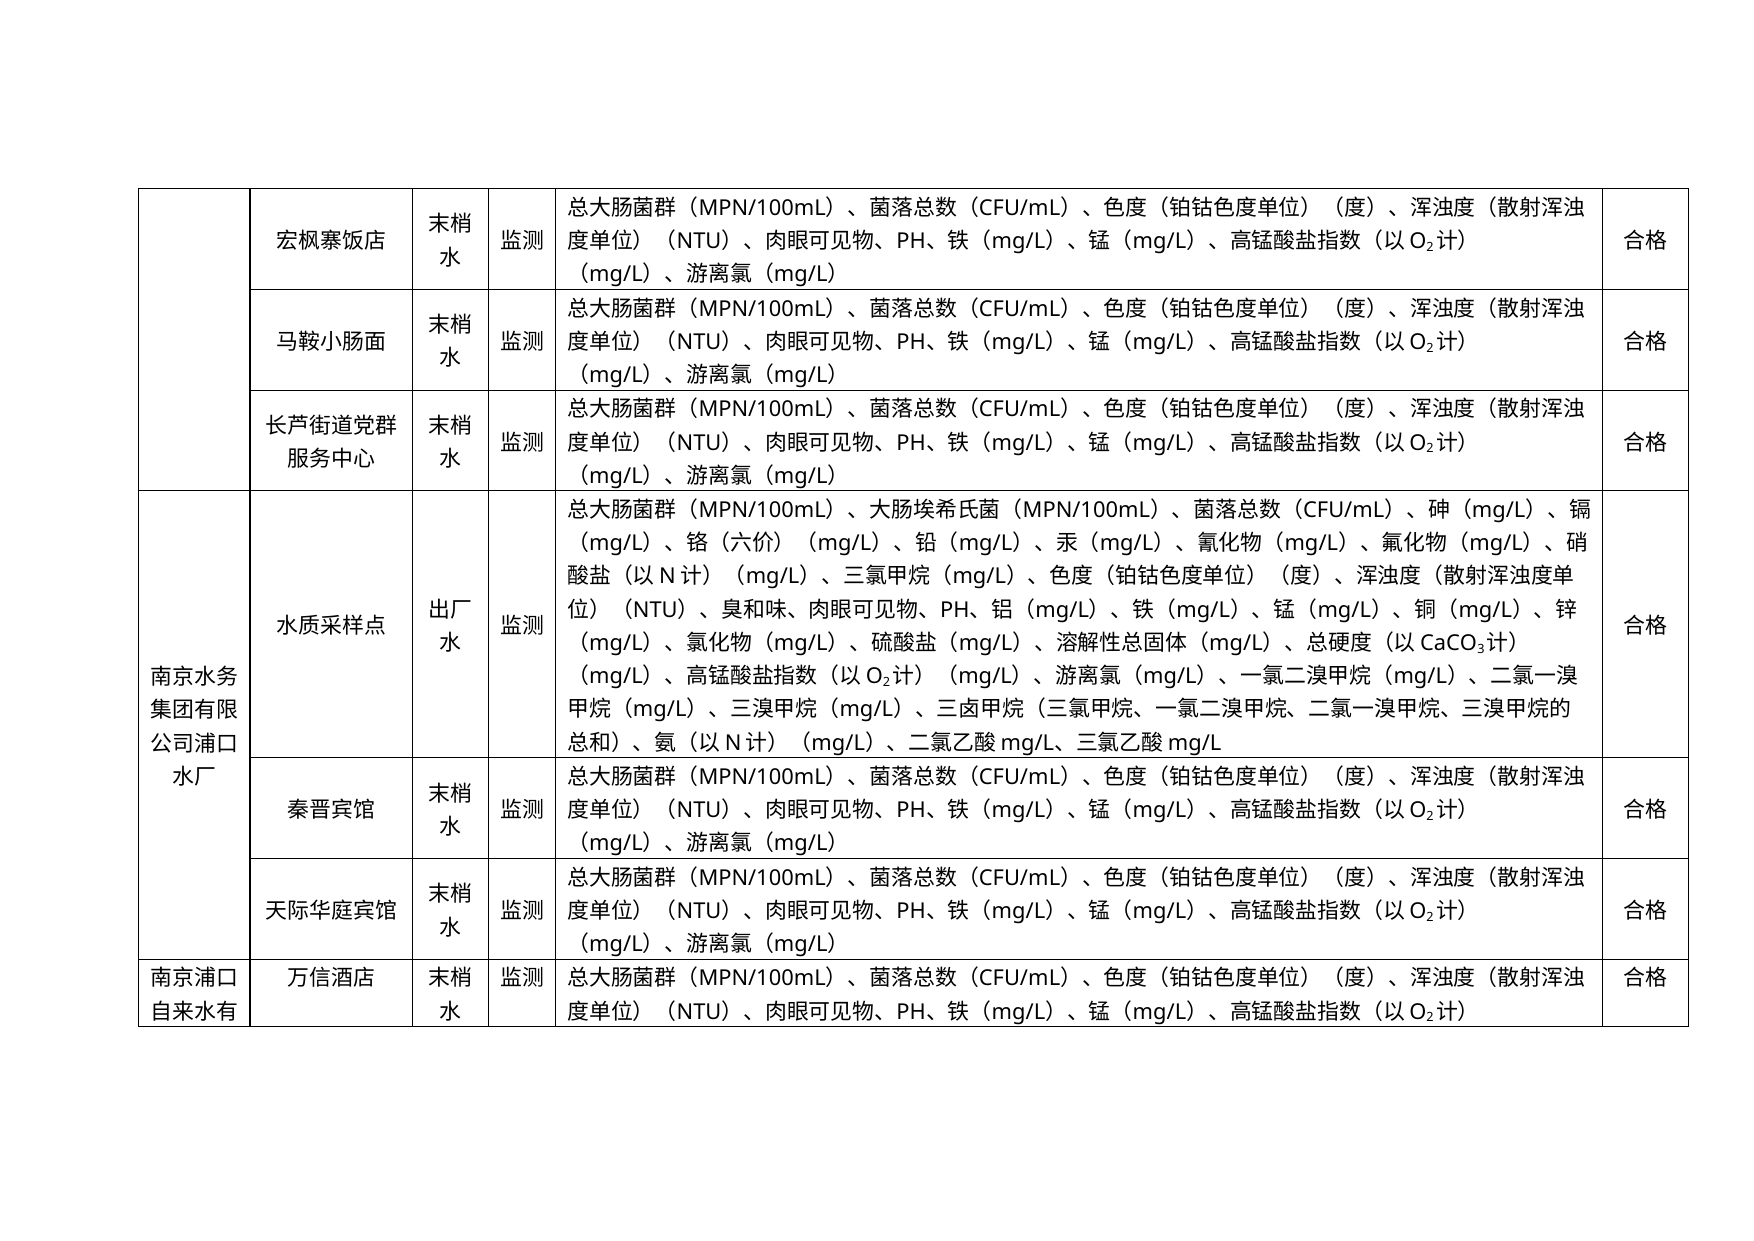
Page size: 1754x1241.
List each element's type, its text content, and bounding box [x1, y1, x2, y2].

table_cell 合格 [1603, 290, 1688, 389]
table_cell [556, 960, 1602, 1026]
table_cell 合格 [1603, 859, 1688, 959]
table_cell 末梢水 [413, 758, 488, 858]
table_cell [556, 859, 1602, 959]
table_cell 监测 [489, 960, 555, 1026]
table_cell 监测 [489, 859, 555, 959]
table_cell 总大肠菌群（MPN/100mL）、菌落总数（CFU/mL）、色度（铂钴色度单位）（度）、浑浊度（散射浑浊度单位）（NTU）、肉眼可见物、PH、铁（mg/L）、锰（mg/L）、高锰酸盐指数（以O2计）（mg/L）、游离氯（mg/L） [556, 391, 1602, 490]
table_cell 合格 [1603, 758, 1688, 858]
table_cell 末梢水 [413, 391, 488, 490]
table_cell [556, 290, 1602, 389]
table_cell 南京水务集团有限公司浦口水厂 [139, 491, 249, 959]
table_cell 总大肠菌群（MPN/100mL）、大肠埃希氏菌（MPN/100mL）、菌落总数（CFU/mL）、砷（mg/L）、镉（mg/L）、铬（六价）（mg/L）、铅（mg/L）、汞（mg/L）、氰化物（mg/L）、氟化物（mg/L）、硝酸盐（以N计）（mg/L）、三氯甲烷（mg/L）、色度（铂钴色度单位）（度）、浑浊度（散射浑浊度单位）（NTU）、臭和味、肉眼可见物、PH、铝（mg/L）、铁（mg/L）、锰（mg/L）、铜（mg/L）、锌（mg/L）、氯化物（mg/L）、硫酸盐（mg/L）、溶解性总固体（mg/L）、总硬度（以CaCO3计）（mg/L）、高锰酸盐指数（以O2计）（mg/L）、游离氯（mg/L）、一氯二溴甲烷（mg/L）、二氯一溴甲烷（mg/L）、三溴甲烷（mg/L）、三卤甲烷（三氯甲烷、一氯二溴甲烷、二氯一溴甲烷、三溴甲烷的总和）、氨（以N计）（mg/L）、二氯乙酸mg/L、三氯乙酸mg/L [556, 491, 1602, 757]
table_cell 万信酒店 [251, 960, 412, 1026]
table_cell 出厂水 [413, 491, 488, 757]
table_cell 监测 [489, 290, 555, 389]
table_cell 总大肠菌群（MPN/100mL）、菌落总数（CFU/mL）、色度（铂钴色度单位）（度）、浑浊度（散射浑浊度单位）（NTU）、肉眼可见物、PH、铁（mg/L）、锰（mg/L）、高锰酸盐指数（以O2计）（mg/L）、游离氯（mg/L） [556, 758, 1602, 858]
table_cell 末梢水 [413, 859, 488, 959]
table_cell 监测 [489, 391, 555, 490]
table_cell 监测 [489, 189, 555, 289]
table_cell 水质采样点 [251, 491, 412, 757]
table_cell 末梢水 [413, 290, 488, 389]
table_cell 秦晋宾馆 [251, 758, 412, 858]
table_cell 合格 [1603, 189, 1688, 289]
table_cell 天际华庭宾馆 [251, 859, 412, 959]
table_cell 末梢水 [413, 960, 488, 1026]
table_cell 监测 [489, 491, 555, 757]
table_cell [556, 189, 1602, 289]
table_cell 南京浦口自来水有限公司 [139, 960, 249, 1026]
table_cell 宏枫寨饭店 [251, 189, 412, 289]
table_cell 长芦街道党群服务中心 [251, 391, 412, 490]
table_cell 合格 [1603, 491, 1688, 757]
table_cell 合格 [1603, 391, 1688, 490]
table_cell 监测 [489, 758, 555, 858]
table_cell 马鞍小肠面 [251, 290, 412, 389]
table_cell 合格 [1603, 960, 1688, 1026]
table_cell 末梢水 [413, 189, 488, 289]
